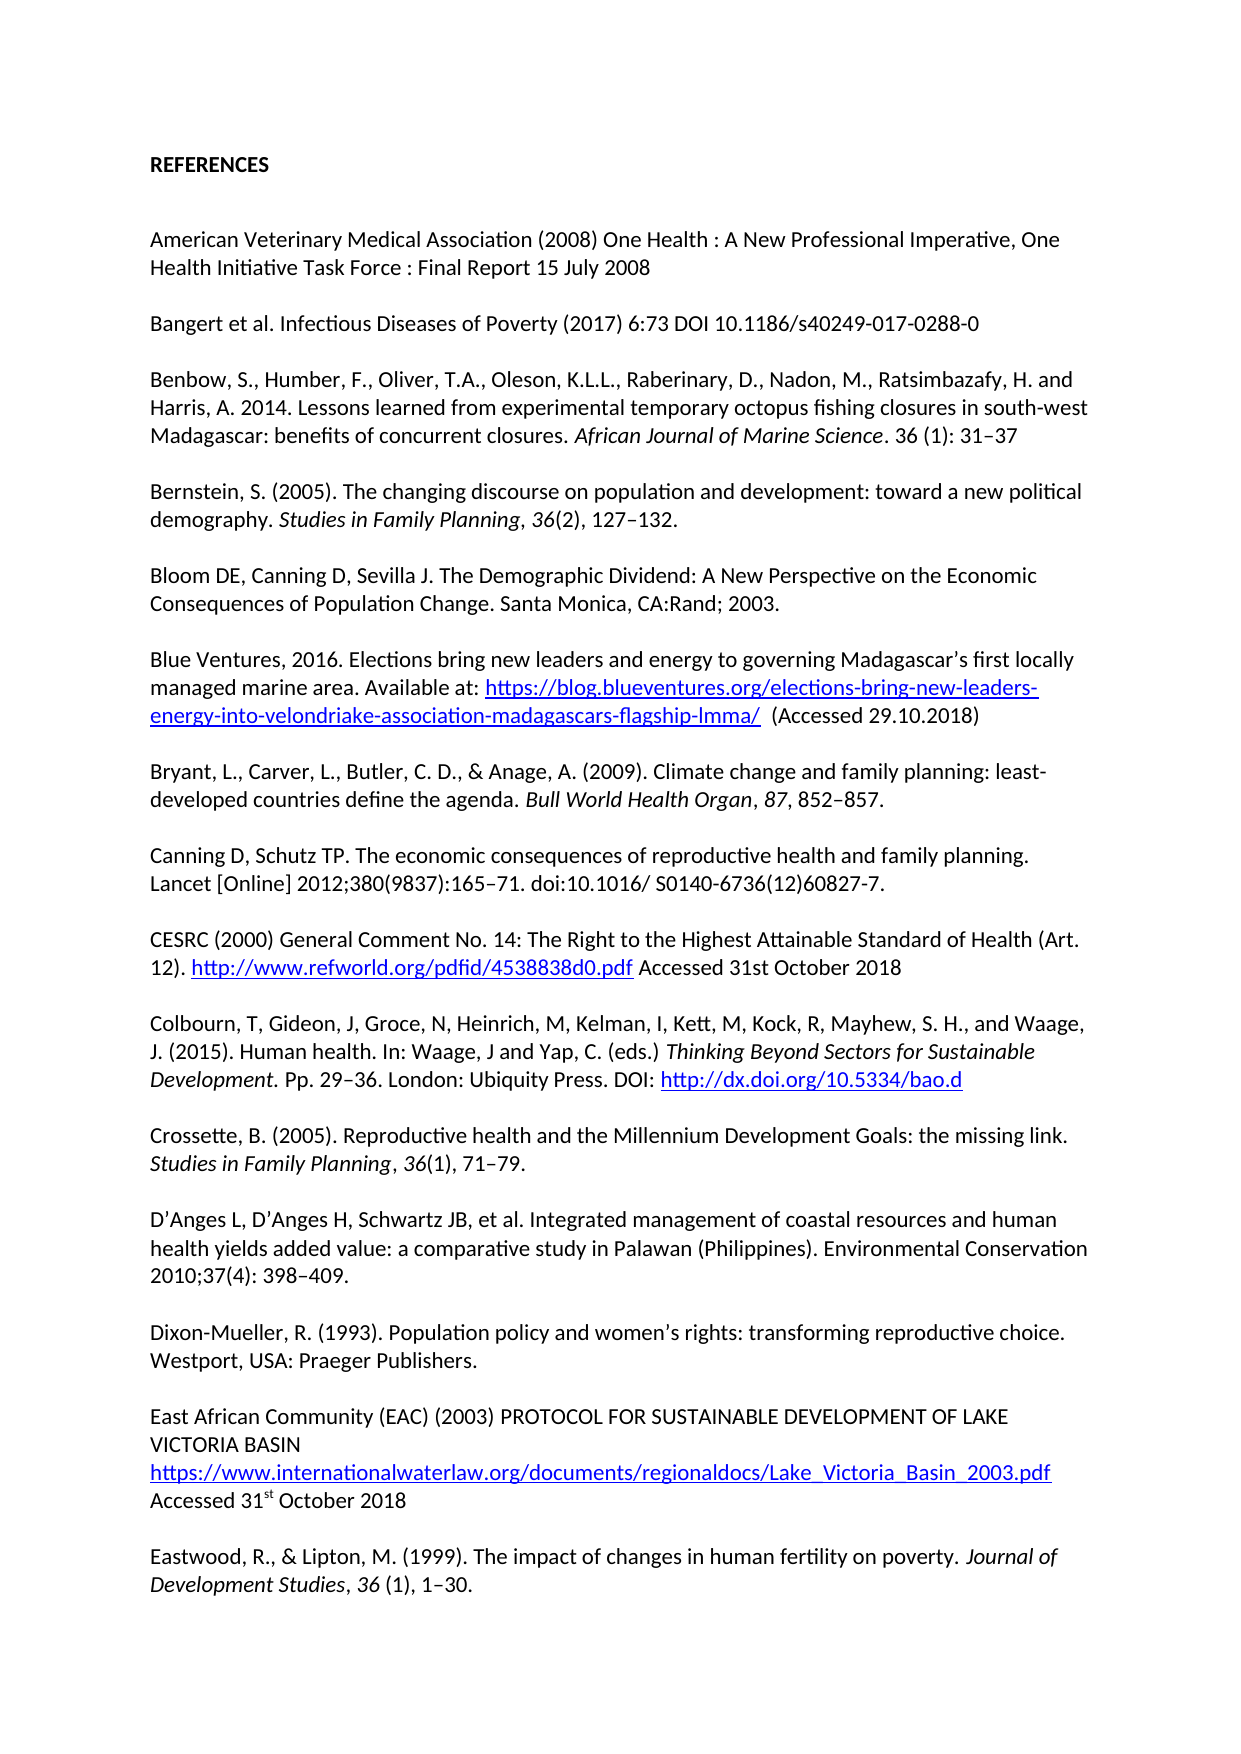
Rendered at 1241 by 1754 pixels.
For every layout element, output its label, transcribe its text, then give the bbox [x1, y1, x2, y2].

text D’Anges L, D’Anges H, Schwartz JB, et al. Integrated management of coastal resources and human health yields added value: a comparative study in Palawan (Philippines). Environmental Conservation 2010;37(4): 398–409. [150, 1206, 1090, 1290]
text CESRC (2000) General Comment No. 14: The Right to the Highest Attainable Standard of Health (Art. 12). http://www.refworld.org/pdfid/4538838d0.pdf Accessed 31st October 2018 [150, 925, 1090, 981]
text Consequences of Population Change. Santa Monica, CA:Rand; 2003. [150, 589, 1090, 617]
text East African Community (EAC) (2003) PROTOCOL FOR SUSTAINABLE DEVELOPMENT OF LAKE VICTORIA BASIN https://www.internationalwaterlaw.org/documents/regionaldocs/Lake_Victoria_Basin_2003.pdf Accessed 31st October 2018 [150, 1402, 1090, 1514]
text REFERENCES [150, 150, 1090, 178]
text Blue Ventures, 2016. Elections bring new leaders and energy to governing Madagascar’s first locally managed marine area. Available at: https://blog.blueventures.org/elections-bring-new-leaders-energy-into-velondriake-association-madagascars-flagship-lmma/ (Accessed 29.10.2018) [150, 645, 1090, 729]
text Dixon-Mueller, R. (1993). Population policy and women’s rights: transforming reproductive choice. Westport, USA: Praeger Publishers. [150, 1318, 1090, 1374]
text Canning D, Schutz TP. The economic consequences of reproductive health and family planning. Lancet [Online] 2012;380(9837):165–71. doi:10.1016/ S0140-6736(12)60827-7. [150, 841, 1090, 897]
text Bernstein, S. (2005). The changing discourse on population and development: toward a new political demography. Studies in Family Planning, 36(2), 127–132. [150, 477, 1090, 533]
text Benbow, S., Humber, F., Oliver, T.A., Oleson, K.L.L., Raberinary, D., Nadon, M., Ratsimbazafy, H. and Harris, A. 2014. Lessons learned from experimental temporary octopus fishing closures in south-west Madagascar: benefits of concurrent closures. African Journal of Marine Science. 36 (1): 31–37 [150, 365, 1090, 449]
text Bloom DE, Canning D, Sevilla J. The Demographic Dividend: A New Perspective on the Economic [150, 561, 1090, 589]
text Crossette, B. (2005). Reproductive health and the Millennium Development Goals: the missing link. Studies in Family Planning, 36(1), 71–79. [150, 1122, 1090, 1178]
text Bangert et al. Infectious Diseases of Poverty (2017) 6:73 DOI 10.1186/s40249-017-0288-0 [150, 309, 1090, 337]
text American Veterinary Medical Association (2008) One Health : A New Professional Imperative, One Health Initiative Task Force : Final Report 15 July 2008 [150, 225, 1090, 281]
text Bryant, L., Carver, L., Butler, C. D., & Anage, A. (2009). Climate change and family planning: least-developed countries define the agenda. Bull World Health Organ, 87, 852–857. [150, 757, 1090, 813]
text Eastwood, R., & Lipton, M. (1999). The impact of changes in human fertility on poverty. Journal of Development Studies, 36 (1), 1–30. [150, 1542, 1090, 1598]
text Colbourn, T, Gideon, J, Groce, N, Heinrich, M, Kelman, I, Kett, M, Kock, R, Mayhew, S. H., and Waage, J. (2015). Human health. In: Waage, J and Yap, C. (eds.) Thinking Beyond Sectors for Sustainable Development. Pp. 29–36. London: Ubiquity Press. DOI: http://dx.doi.org/10.5334/bao.d [150, 1009, 1090, 1093]
